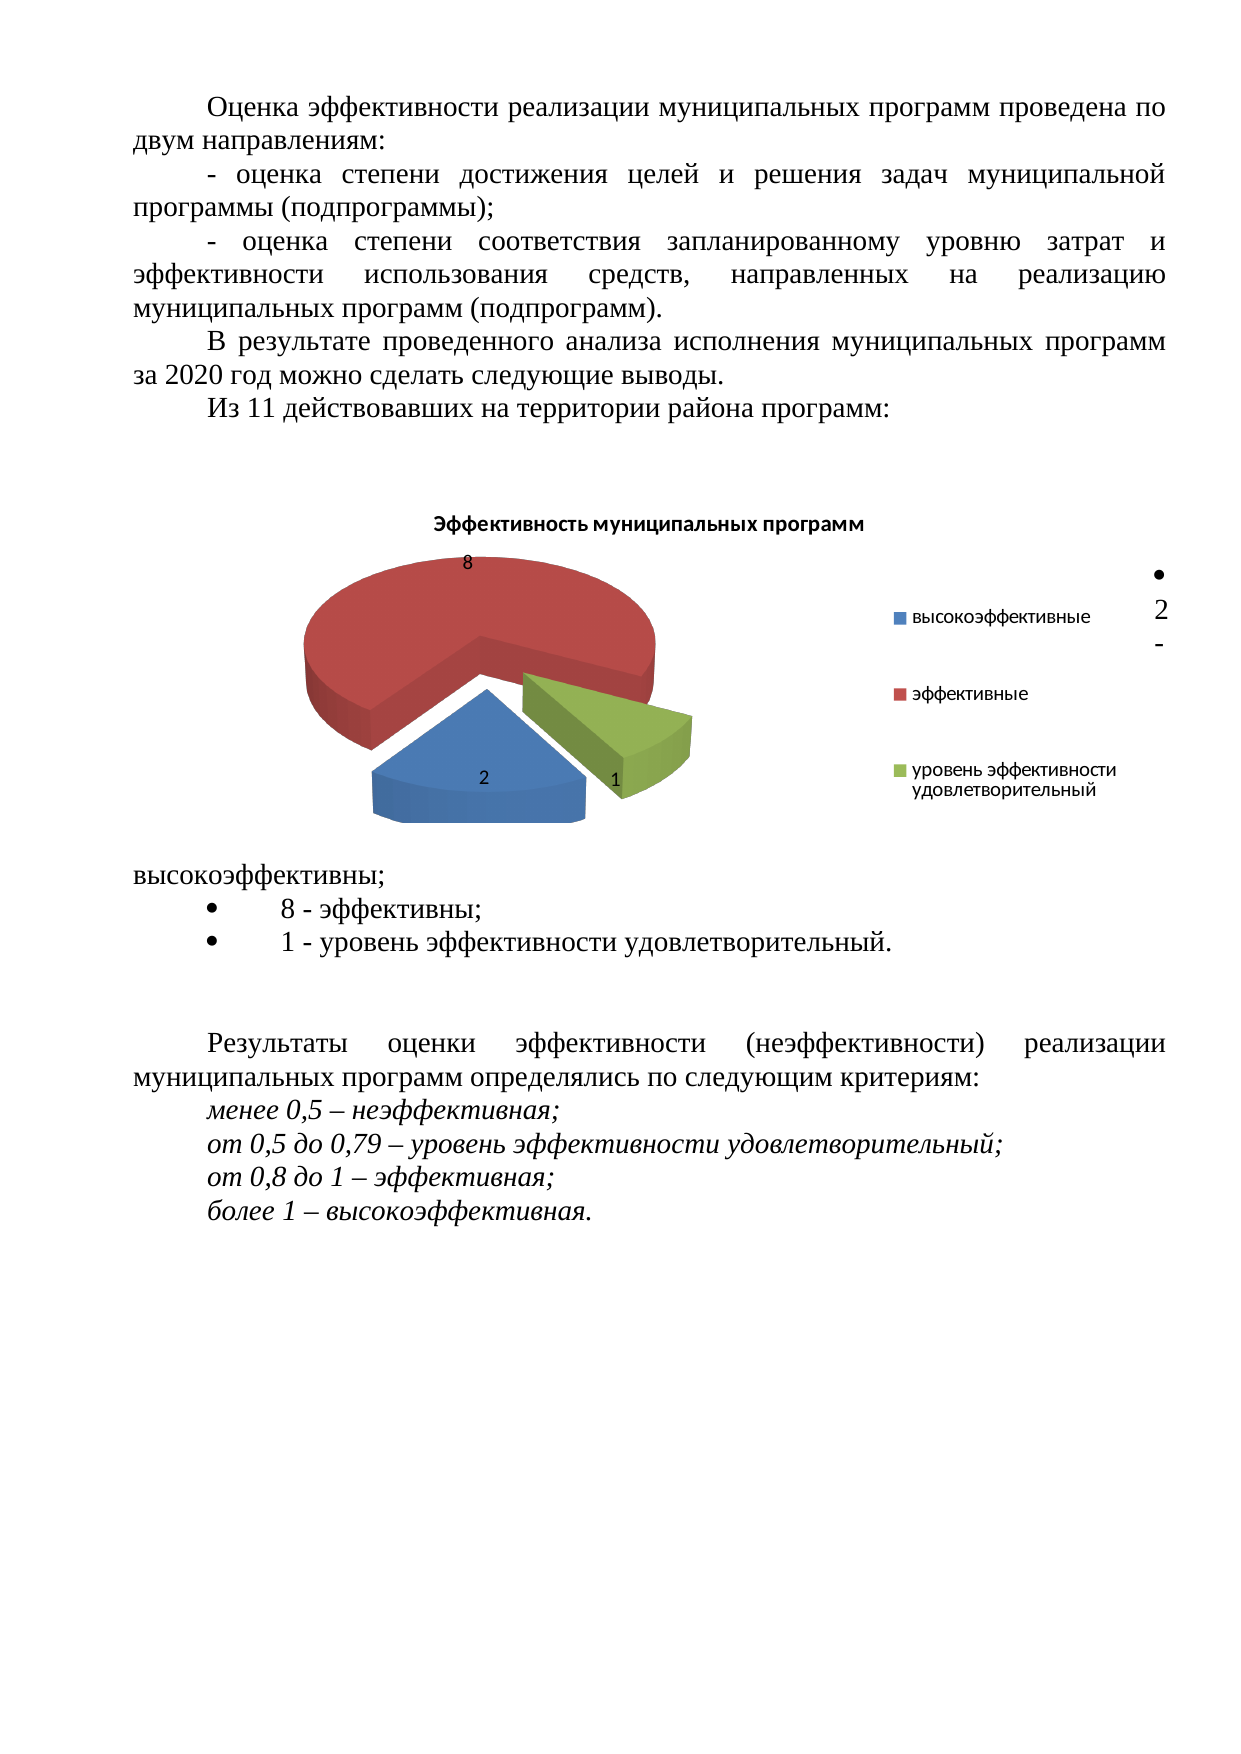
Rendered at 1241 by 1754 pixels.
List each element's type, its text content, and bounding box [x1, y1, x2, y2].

list 1 - уровень эффективности удовлетворительный. [133, 924, 1167, 958]
text - оценка степени соответствия запланированному уровню затрат и эффективности использования средств, направленных на реализацию муниципальных программ (подпрограмм). [133, 223, 1167, 323]
text В результате проведенного анализа исполнения муниципальных программ за 2020 год можно сделать следующие выводы. [133, 323, 1167, 391]
text от 0,8 до 1 – эффективная; [133, 1159, 1167, 1193]
list 8 - эффективны; [133, 891, 1167, 924]
list 2 - высокоэффективны; [133, 558, 1167, 891]
text Результаты оценки эффективности (неэффективности) реализации муниципальных программ определялись по следующим критериям: [133, 1025, 1167, 1092]
text Оценка эффективности реализации муниципальных программ проведена по двум направлениям: [133, 89, 1167, 156]
text менее 0,5 – неэффективная; [133, 1092, 1167, 1126]
text более 1 – высокоэффективная. [133, 1193, 1167, 1226]
text от 0,5 до 0,79 – уровень эффективности удовлетворительный; [133, 1126, 1167, 1159]
text - оценка степени достижения целей и решения задач муниципальной программы (подпрограммы); [133, 156, 1167, 223]
text Из 11 действовавших на территории района программ: [133, 391, 1167, 424]
